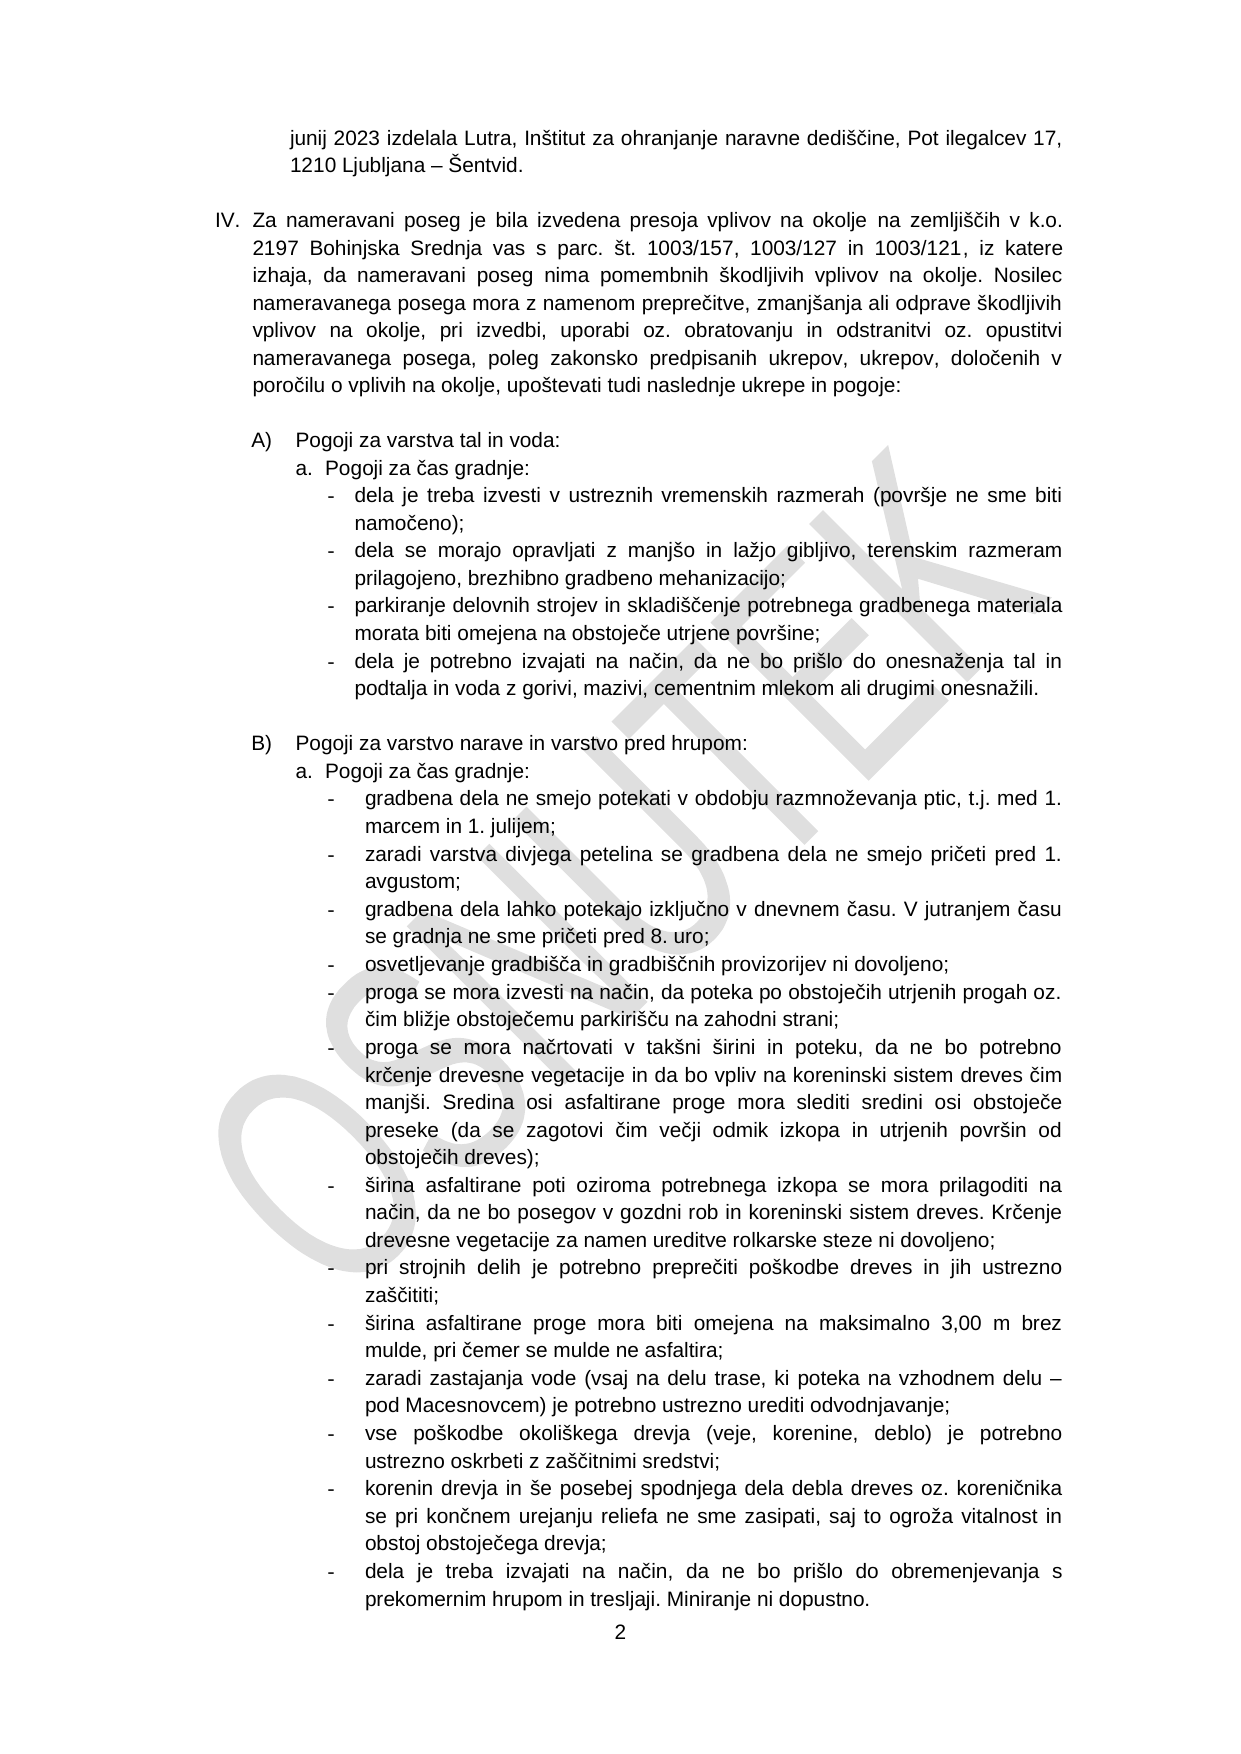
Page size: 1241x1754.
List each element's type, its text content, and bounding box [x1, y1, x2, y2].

list korenin drevja in še posebej spodnjega dela debla dreves oz. koreničnika se pri končnem urejanju reliefa ne sme zasipati, saj to ogroža vitalnost in obstoj obstoječega drevja; [327, 1476, 1063, 1555]
list dela je treba izvesti v ustreznih vremenskih razmerah (površje ne sme biti namočeno); [327, 483, 1063, 534]
list proga se mora načrtovati v takšni širini in poteku, da ne bo potrebno krčenje drevesne vegetacije in da bo vpliv na koreninski sistem dreves čim manjši. Sredina osi asfaltirane proge mora slediti sredini osi obstoječe preseke (da se zagotovi čim večji odmik izkopa in utrjenih površin od obstoječih dreves); [327, 1035, 1063, 1169]
list parkiranje delovnih strojev in skladiščenje potrebnega gradbenega materiala morata biti omejena na obstoječe utrjene površine; [327, 593, 1063, 645]
list proga se mora izvesti na način, da poteka po obstoječih utrjenih progah oz. čim bližje obstoječemu parkirišču na zahodni strani; [327, 979, 1063, 1031]
list Pogoji za varstva tal in voda: [251, 428, 1063, 452]
list vse poškodbe okoliškega drevja (veje, korenine, deblo) je potrebno ustrezno oskrbeti z zaščitnimi sredstvi; [327, 1421, 1063, 1472]
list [252, 125, 1063, 177]
list gradbena dela ne smejo potekati v obdobju razmnoževanja ptic, t.j. med 1. marcem in 1. julijem; [327, 786, 1063, 838]
list dela je potrebno izvajati na način, da ne bo prišlo do onesnaženja tal in podtalja in voda z gorivi, mazivi, cementnim mlekom ali drugimi onesnažili. [327, 648, 1063, 700]
list Pogoji za čas gradnje: [295, 455, 1063, 479]
list zaradi varstva divjega petelina se gradbena dela ne smejo pričeti pred 1. avgustom; [327, 841, 1063, 893]
list Za nameravani poseg je bila izvedena presoja vplivov na okolje na zemljiščih v k.o. 2197 Bohinjska Srednja vas s parc. št. 1003/157, 1003/127 in 1003/121, iz katere izhaja, da nameravani poseg nima pomembnih škodljivih vplivov na okolje. Nosilec nameravanega posega mora z namenom preprečitve, zmanjšanja ali odprave škodljivih vplivov na okolje, pri izvedbi, uporabi oz. obratovanju in odstranitvi oz. opustitvi nameravanega posega, poleg zakonsko predpisanih ukrepov, ukrepov, določenih v poročilu o vplivih na okolje, upoštevati tudi naslednje ukrepe in pogoje: [215, 208, 1063, 397]
list zaradi zastajanja vode (vsaj na delu trase, ki poteka na vzhodnem delu – pod Macesnovcem) je potrebno ustrezno urediti odvodnjavanje; [327, 1366, 1063, 1417]
list širina asfaltirane proge mora biti omejena na maksimalno 3,00 m brez mulde, pri čemer se mulde ne asfaltira; [327, 1310, 1063, 1362]
list Pogoji za čas gradnje: [295, 759, 1063, 783]
list dela je treba izvajati na način, da ne bo prišlo do obremenjevanja s prekomernim hrupom in tresljaji. Miniranje ni dopustno. [327, 1559, 1063, 1610]
list gradbena dela lahko potekajo izključno v dnevnem času. V jutranjem času se gradnja ne sme pričeti pred 8. uro; [327, 897, 1063, 948]
list širina asfaltirane poti oziroma potrebnega izkopa se mora prilagoditi na način, da ne bo posegov v gozdni rob in koreninski sistem dreves. Krčenje drevesne vegetacije za namen ureditve rolkarske steze ni dovoljeno; [327, 1172, 1063, 1252]
list dela se morajo opravljati z manjšo in lažjo gibljivo, terenskim razmeram prilagojeno, brezhibno gradbeno mehanizacijo; [327, 538, 1063, 590]
list pri strojnih delih je potrebno preprečiti poškodbe dreves in jih ustrezno zaščititi; [327, 1255, 1063, 1307]
list osvetljevanje gradbišča in gradbiščnih provizorijev ni dovoljeno; [327, 952, 1063, 976]
list Pogoji za varstvo narave in varstvo pred hrupom: [251, 731, 1063, 755]
